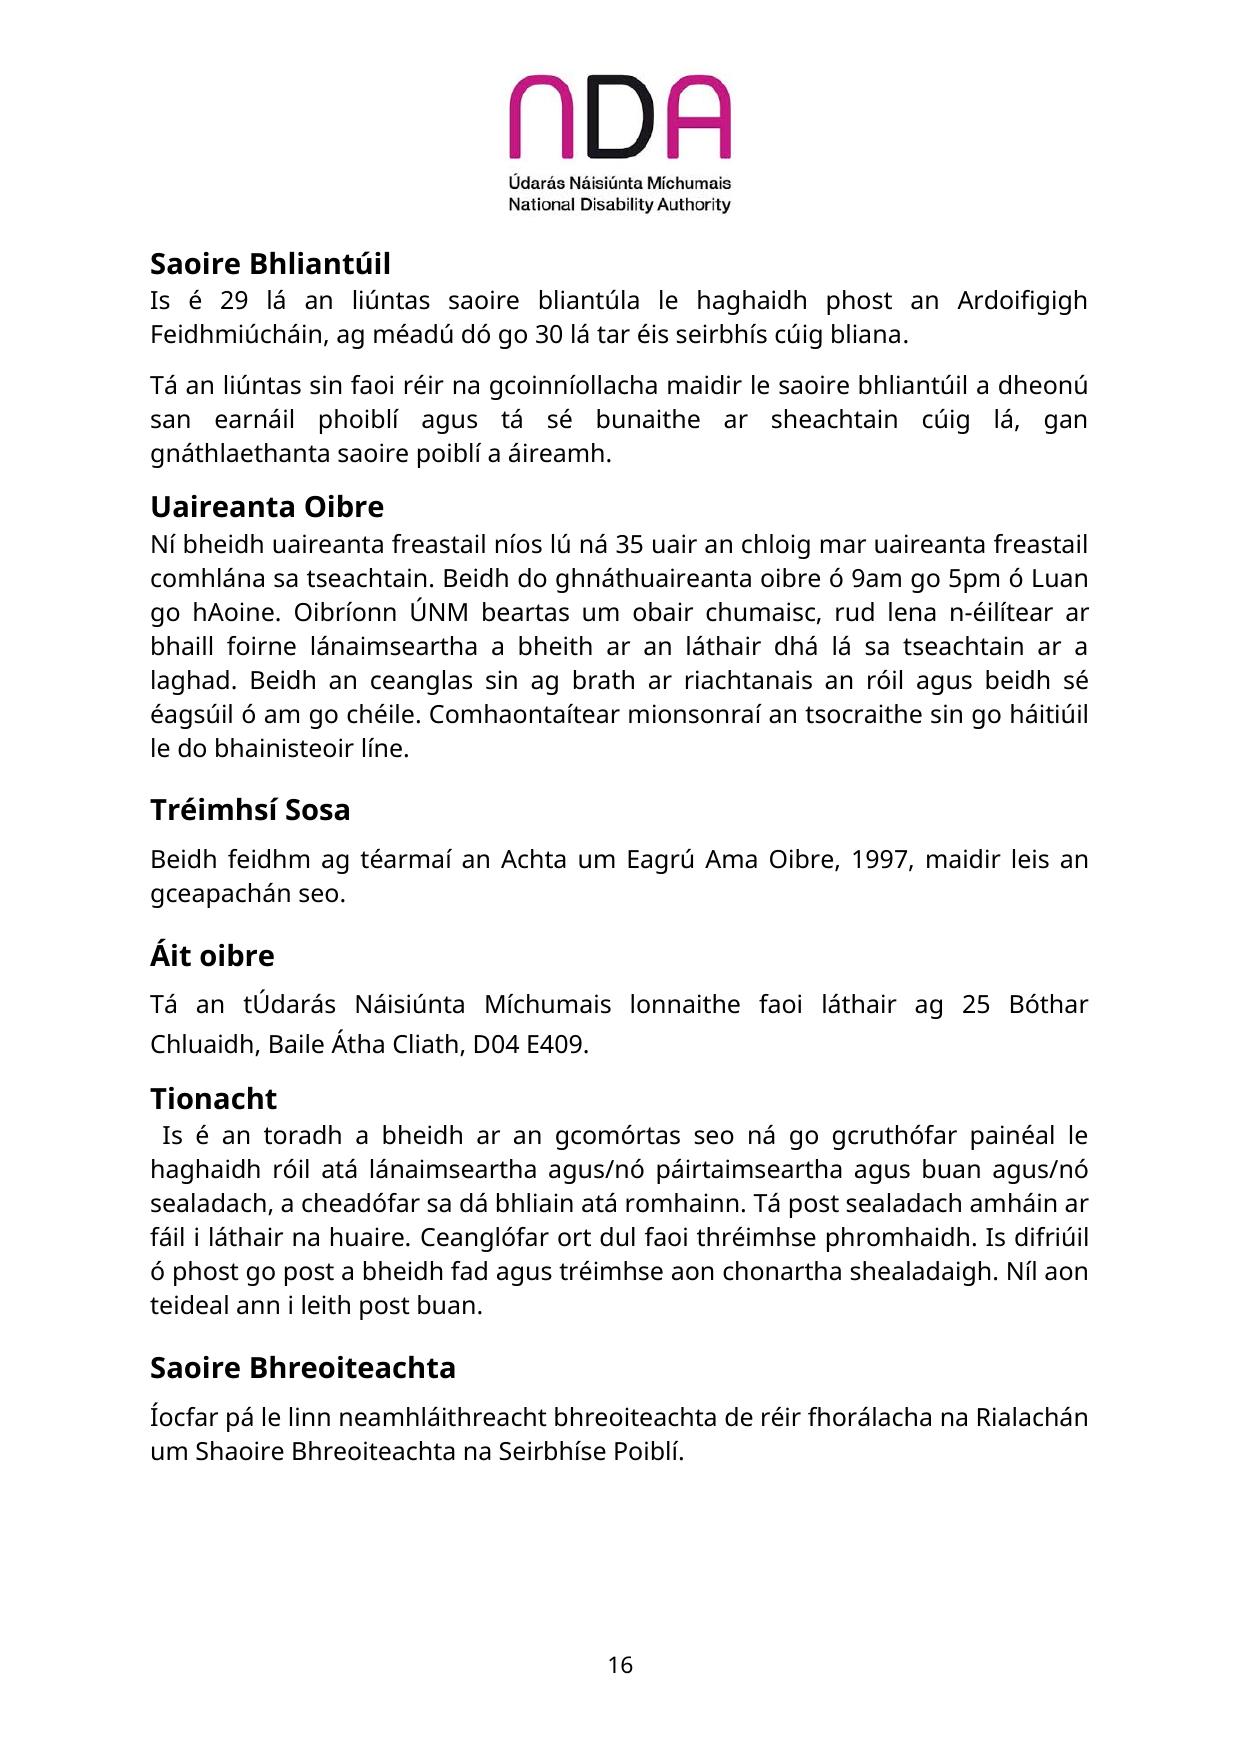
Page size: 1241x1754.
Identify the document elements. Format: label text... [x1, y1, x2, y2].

subtitle Áit oibre [150, 935, 1090, 975]
text Tá an tÚdarás Náisiúnta Míchumais lonnaithe faoi láthair ag 25 Bóthar Chluaidh, Baile Átha Cliath, D04 E409. [150, 987, 1090, 1060]
text Tá an liúntas sin faoi réir na gcoinníollacha maidir le saoire bhliantúil a dheonú san earnáil phoiblí agus tá sé bunaithe ar sheachtain cúig lá, gan gnáthlaethanta saoire poiblí a áireamh. [150, 368, 1090, 470]
text Is é an toradh a bheidh ar an gcomórtas seo ná go gcruthófar painéal le haghaidh róil atá lánaimseartha agus/nó páirtaimseartha agus buan agus/nó sealadach, a cheadófar sa dá bhliain atá romhainn. Tá post sealadach amháin ar fáil i láthair na huaire. Ceanglófar ort dul faoi thréimhse phromhaidh. Is difriúil ó phost go post a bheidh fad agus tréimhse aon chonartha shealadaigh. Níl aon teideal ann i leith post buan. [150, 1118, 1090, 1322]
picture [501, 59, 736, 225]
subtitle Saoire Bhliantúil [150, 243, 1090, 283]
subtitle Tréimhsí Sosa [150, 790, 1090, 829]
text Is é 29 lá an liúntas saoire bliantúla le haghaidh phost an Ardoifigigh Feidhmiúcháin, ag méadú dó go 30 lá tar éis seirbhís cúig bliana. [150, 283, 1090, 351]
text Íocfar pá le linn neamhláithreacht bhreoiteachta de réir fhorálacha na Rialachán um Shaoire Bhreoiteachta na Seirbhíse Poiblí. [150, 1399, 1090, 1467]
subtitle Saoire Bhreoiteachta [150, 1347, 1090, 1387]
text Ní bheidh uaireanta freastail níos lú ná 35 uair an chloig mar uaireanta freastail comhlána sa tseachtain. Beidh do ghnáthuaireanta oibre ó 9am go 5pm ó Luan go hAoine. Oibríonn ÚNM beartas um obair chumaisc, rud lena n-éilítear ar bhaill foirne lánaimseartha a bheith ar an láthair dhá lá sa tseachtain ar a laghad. Beidh an ceanglas sin ag brath ar riachtanais an róil agus beidh sé éagsúil ó am go chéile. Comhaontaítear mionsonraí an tsocraithe sin go háitiúil le do bhainisteoir líne. [150, 526, 1090, 765]
subtitle Uaireanta Oibre [150, 487, 1090, 526]
subtitle Tionacht [150, 1078, 1090, 1118]
text Beidh feidhm ag téarmaí an Achta um Eagrú Ama Oibre, 1997, maidir leis an gceapachán seo. [150, 842, 1090, 910]
